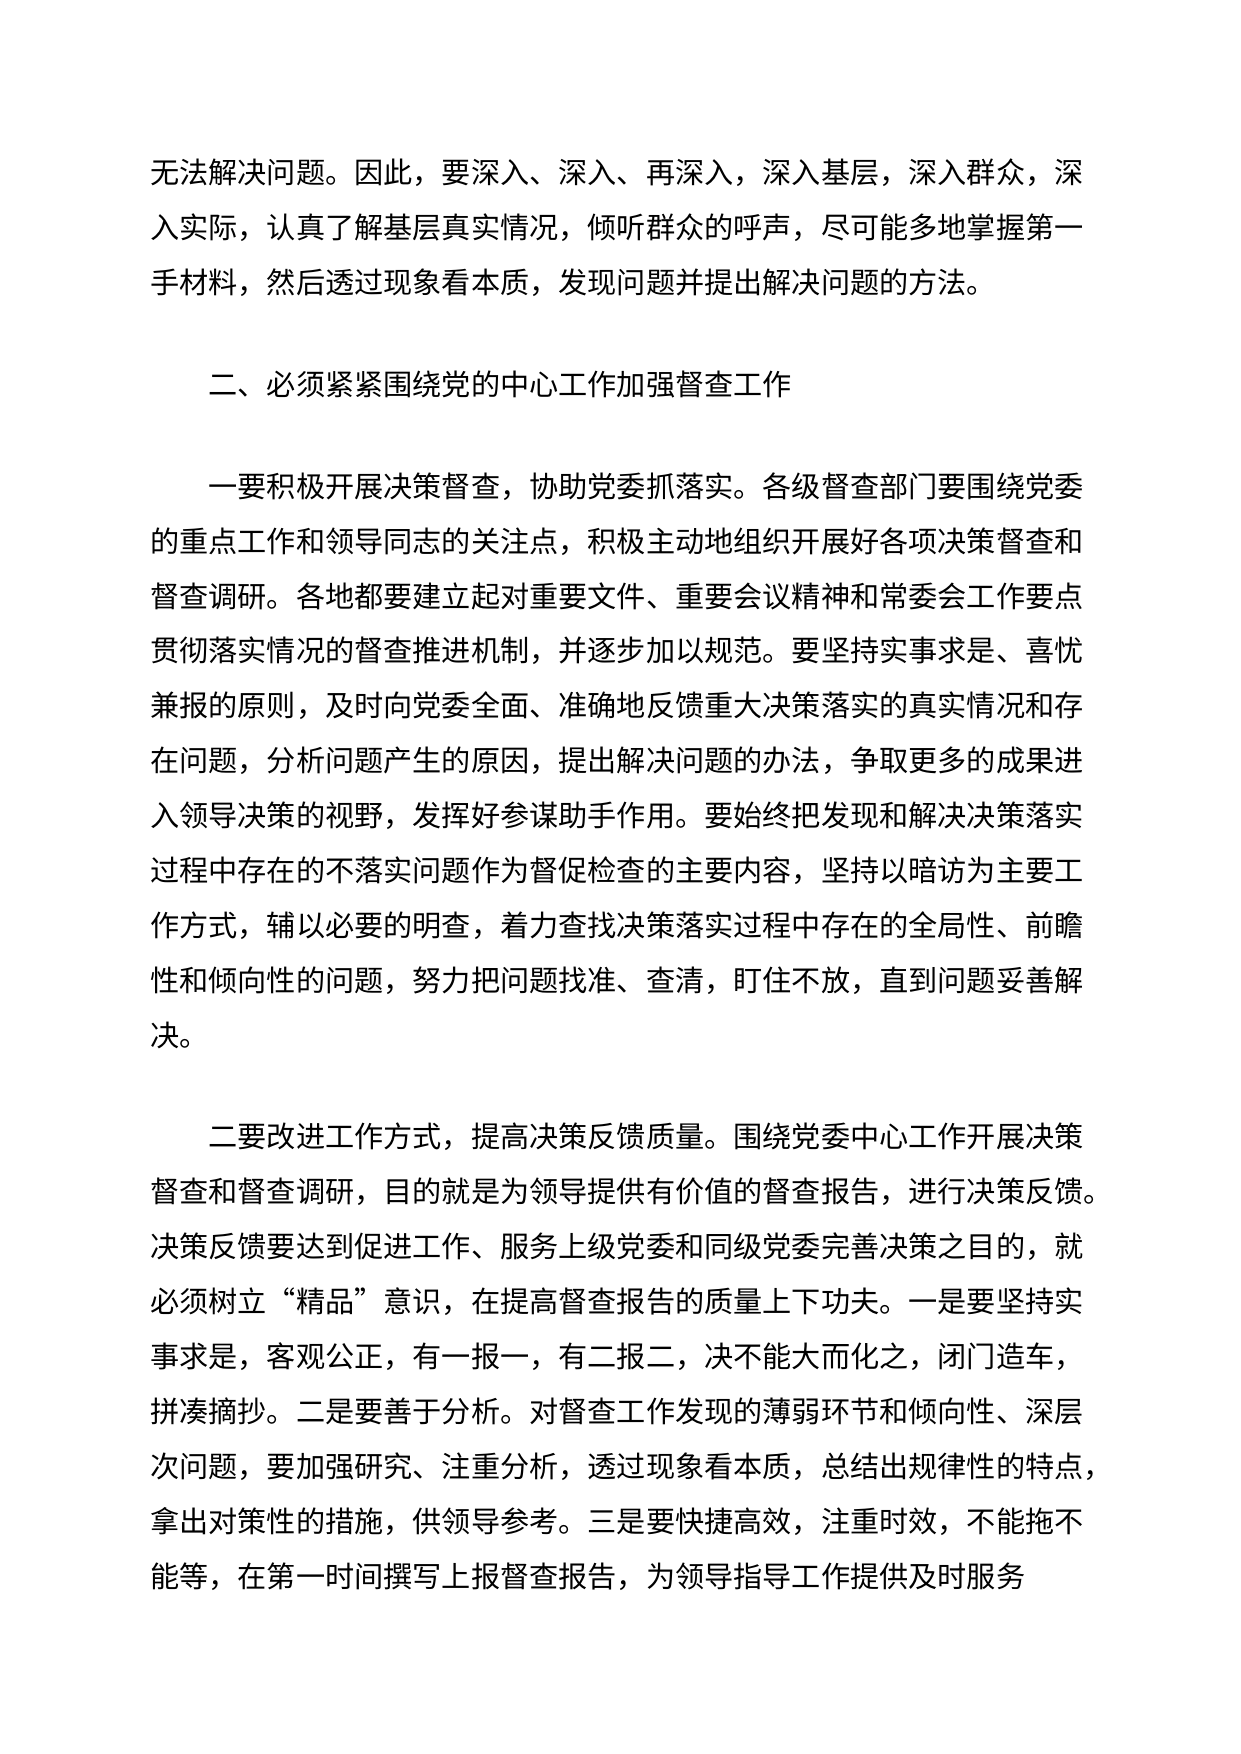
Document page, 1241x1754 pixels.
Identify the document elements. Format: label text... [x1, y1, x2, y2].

text 二要改进工作方式，提高决策反馈质量。围绕党委中心工作开展决策督查和督查调研，目的就是为领导提供有价值的督查报告，进行决策反馈。决策反馈要达到促进工作、服务上级党委和同级党委完善决策之目的，就必须树立“精品”意识，在提高督查报告的质量上下功夫。一是要坚持实事求是，客观公正，有一报一，有二报二，决不能大而化之，闭门造车，拼凑摘抄。二是要善于分析。对督查工作发现的薄弱环节和倾向性、深层次问题，要加强研究、注重分析，透过现象看本质，总结出规律性的特点，拿出对策性的措施，供领导参考。三是要快捷高效，注重时效，不能拖不能等，在第一时间撰写上报督查报告，为领导指导工作提供及时服务 [150, 1114, 1090, 1596]
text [150, 150, 1090, 302]
text 一要积极开展决策督查，协助党委抓落实。各级督查部门要围绕党委的重点工作和领导同志的关注点，积极主动地组织开展好各项决策督查和督查调研。各地都要建立起对重要文件、重要会议精神和常委会工作要点贯彻落实情况的督查推进机制，并逐步加以规范。要坚持实事求是、喜忧兼报的原则，及时向党委全面、准确地反馈重大决策落实的真实情况和存在问题，分析问题产生的原因，提出解决问题的办法，争取更多的成果进入领导决策的视野，发挥好参谋助手作用。要始终把发现和解决决策落实过程中存在的不落实问题作为督促检查的主要内容，坚持以暗访为主要工作方式，辅以必要的明查，着力查找决策落实过程中存在的全局性、前瞻性和倾向性的问题，努力把问题找准、查清，盯住不放，直到问题妥善解决。 [150, 463, 1090, 1054]
text 二、必须紧紧围绕党的中心工作加强督查工作 [150, 362, 1090, 404]
